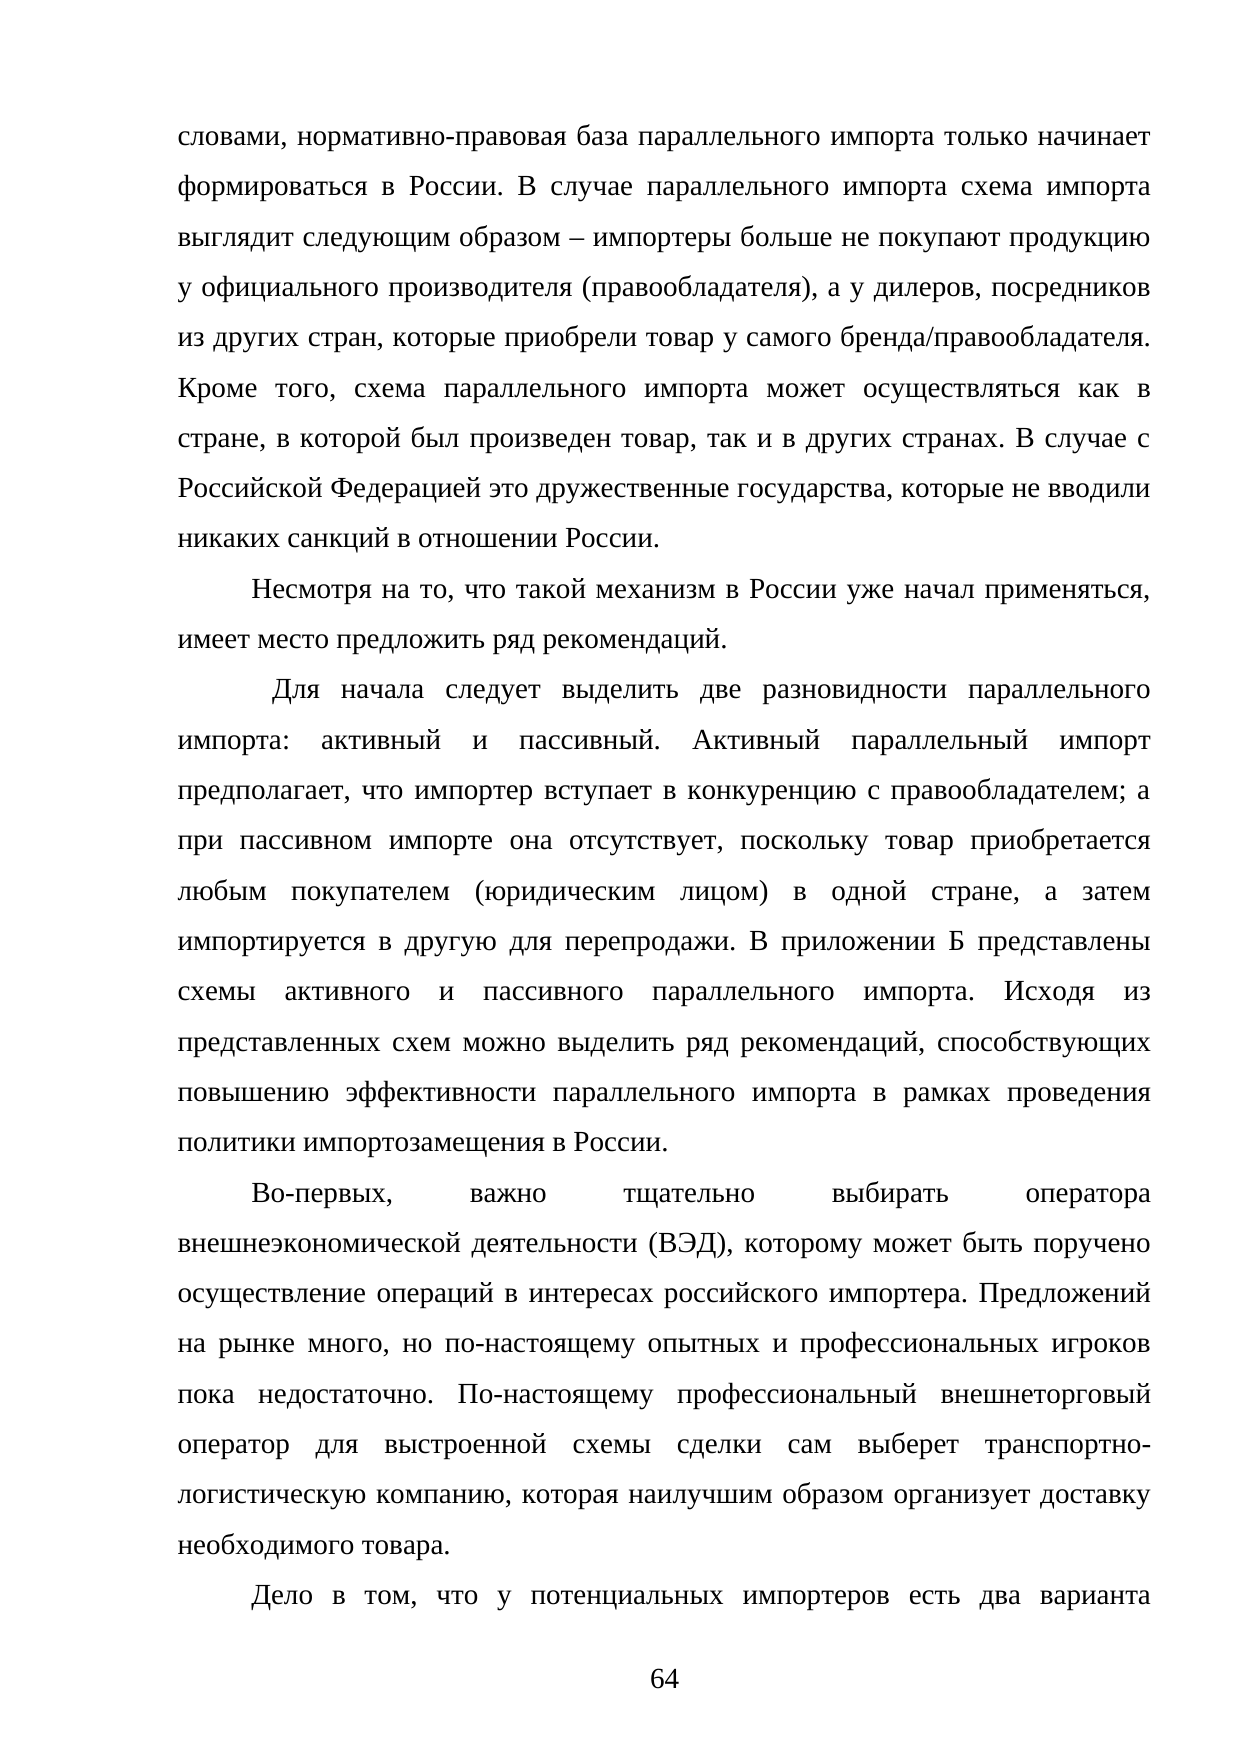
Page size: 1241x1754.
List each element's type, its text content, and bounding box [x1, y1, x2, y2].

text Во-первых, важно тщательно выбирать оператора внешнеэкономической деятельности (ВЭД), которому может быть поручено осуществление операций в интересах российского импортера. Предложений на рынке много, но по-настоящему опытных и профессиональных игроков пока недостаточно. По-настоящему профессиональный внешнеторговый оператор для выстроенной схемы сделки сам выберет транспортно-логистическую компанию, которая наилучшим образом организует доставку необходимого товара. [177, 1175, 1152, 1560]
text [177, 118, 1152, 554]
text Несмотря на то, что такой механизм в России уже начал применяться, имеет место предложить ряд рекомендаций. [177, 571, 1152, 655]
text Для начала следует выделить две разновидности параллельного импорта: активный и пассивный. Активный параллельный импорт предполагает, что импортер вступает в конкуренцию с правообладателем; а при пассивном импорте она отсутствует, поскольку товар приобретается любым покупателем (юридическим лицом) в одной стране, а затем импортируется в другую для перепродажи. В приложении Б представлены схемы активного и пассивного параллельного импорта. Исходя из представленных схем можно выделить ряд рекомендаций, способствующих повышению эффективности параллельного импорта в рамках проведения политики импортозамещения в России. [177, 672, 1152, 1158]
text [177, 1577, 1152, 1611]
